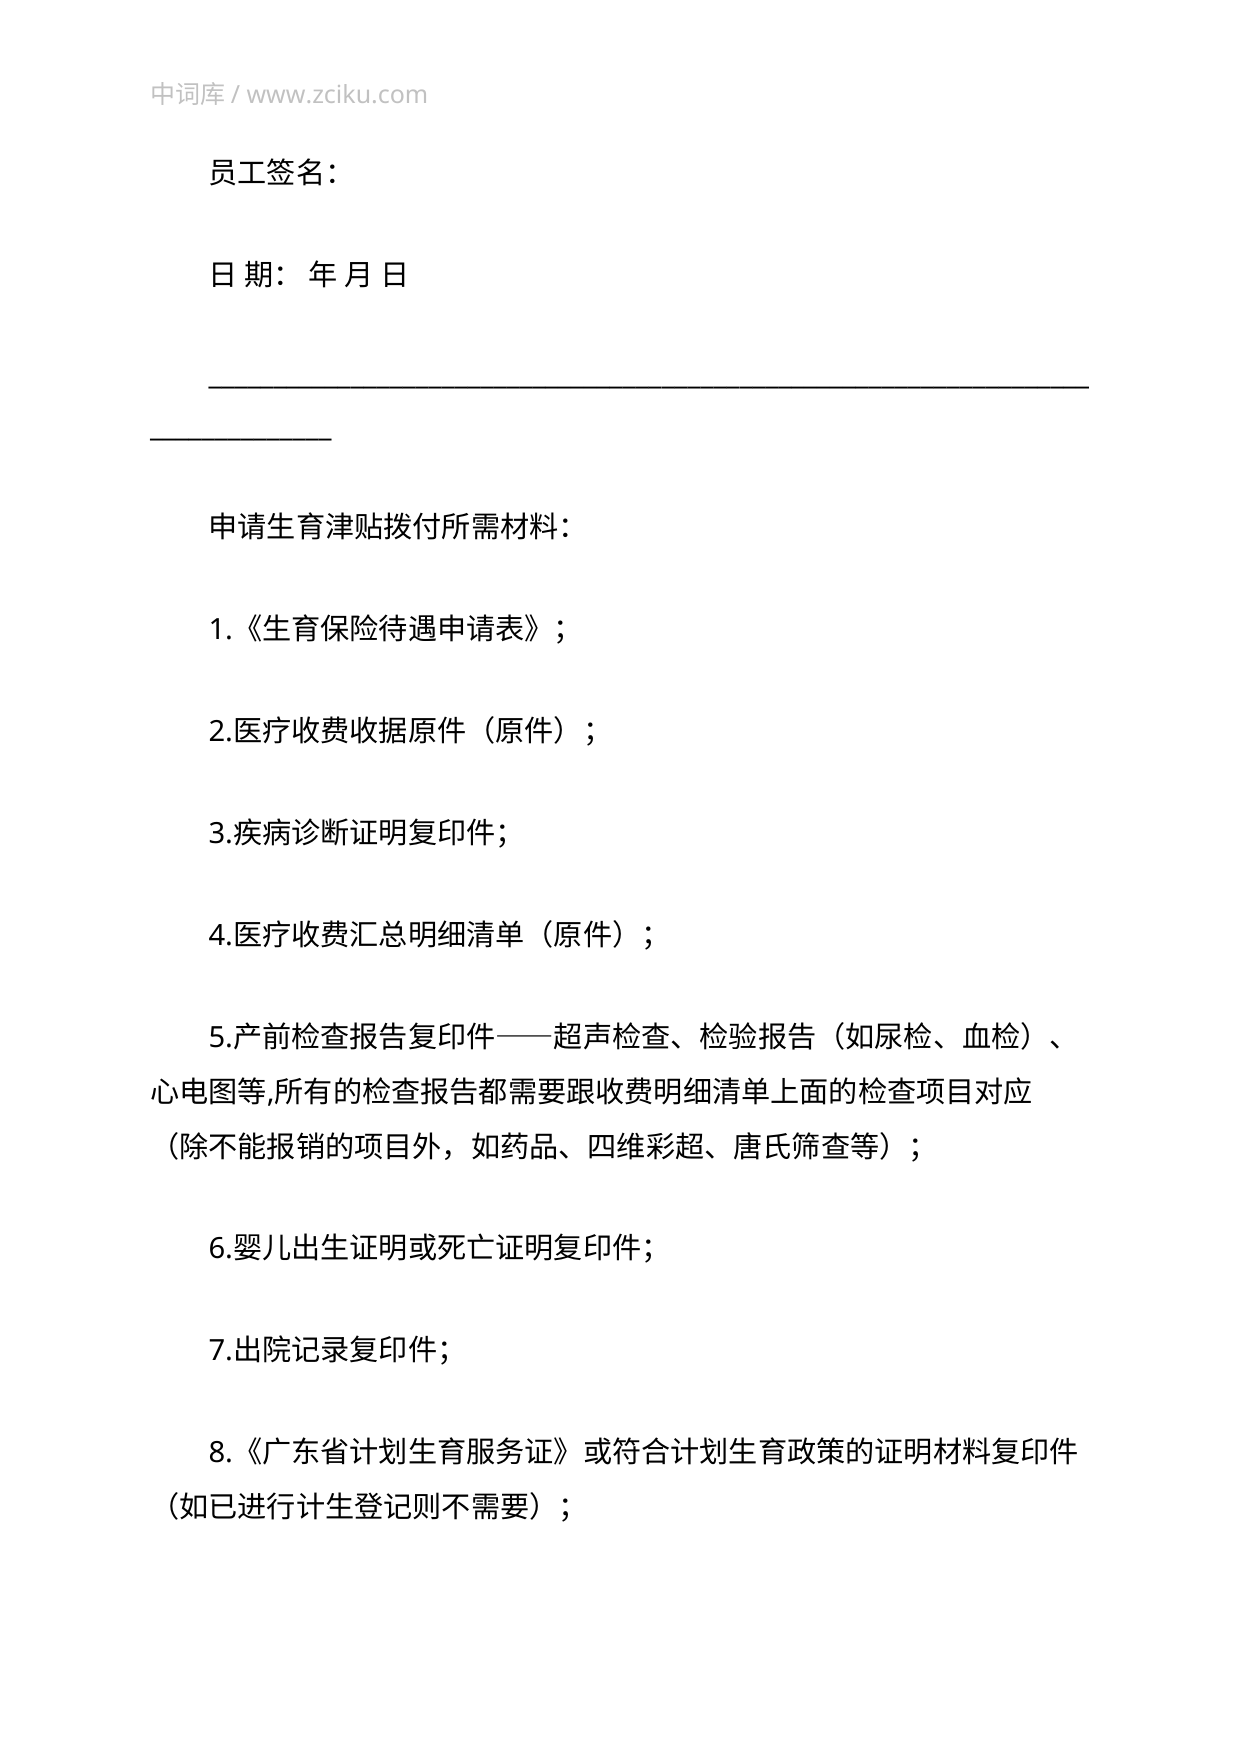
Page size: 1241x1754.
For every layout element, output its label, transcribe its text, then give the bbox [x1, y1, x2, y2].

text 3.疾病诊断证明复印件； [150, 809, 1090, 852]
text 日 期： 年 月 日 [150, 252, 1090, 294]
text 8.《广东省计划生育服务证》或符合计划生育政策的证明材料复印件（如已进行计生登记则不需要）； [150, 1429, 1090, 1526]
text 1.《生育保险待遇申请表》； [150, 605, 1090, 648]
text 4.医疗收费汇总明细清单（原件）； [150, 911, 1090, 954]
text 5.产前检查报告复印件——超声检查、检验报告（如尿检、血检）、心电图等,所有的检查报告都需要跟收费明细清单上面的检查项目对应（除不能报销的项目外，如药品、四维彩超、唐氏筛查等）； [150, 1013, 1090, 1166]
text 员工签名： [150, 150, 1090, 192]
text 6.婴儿出生证明或死亡证明复印件； [150, 1225, 1090, 1267]
text 2.医疗收费收据原件（原件）； [150, 707, 1090, 750]
text __________________________________________________________________________________ [150, 353, 1090, 445]
text 7.出院记录复印件； [150, 1327, 1090, 1369]
text 申请生育津贴拨付所需材料： [150, 503, 1090, 546]
